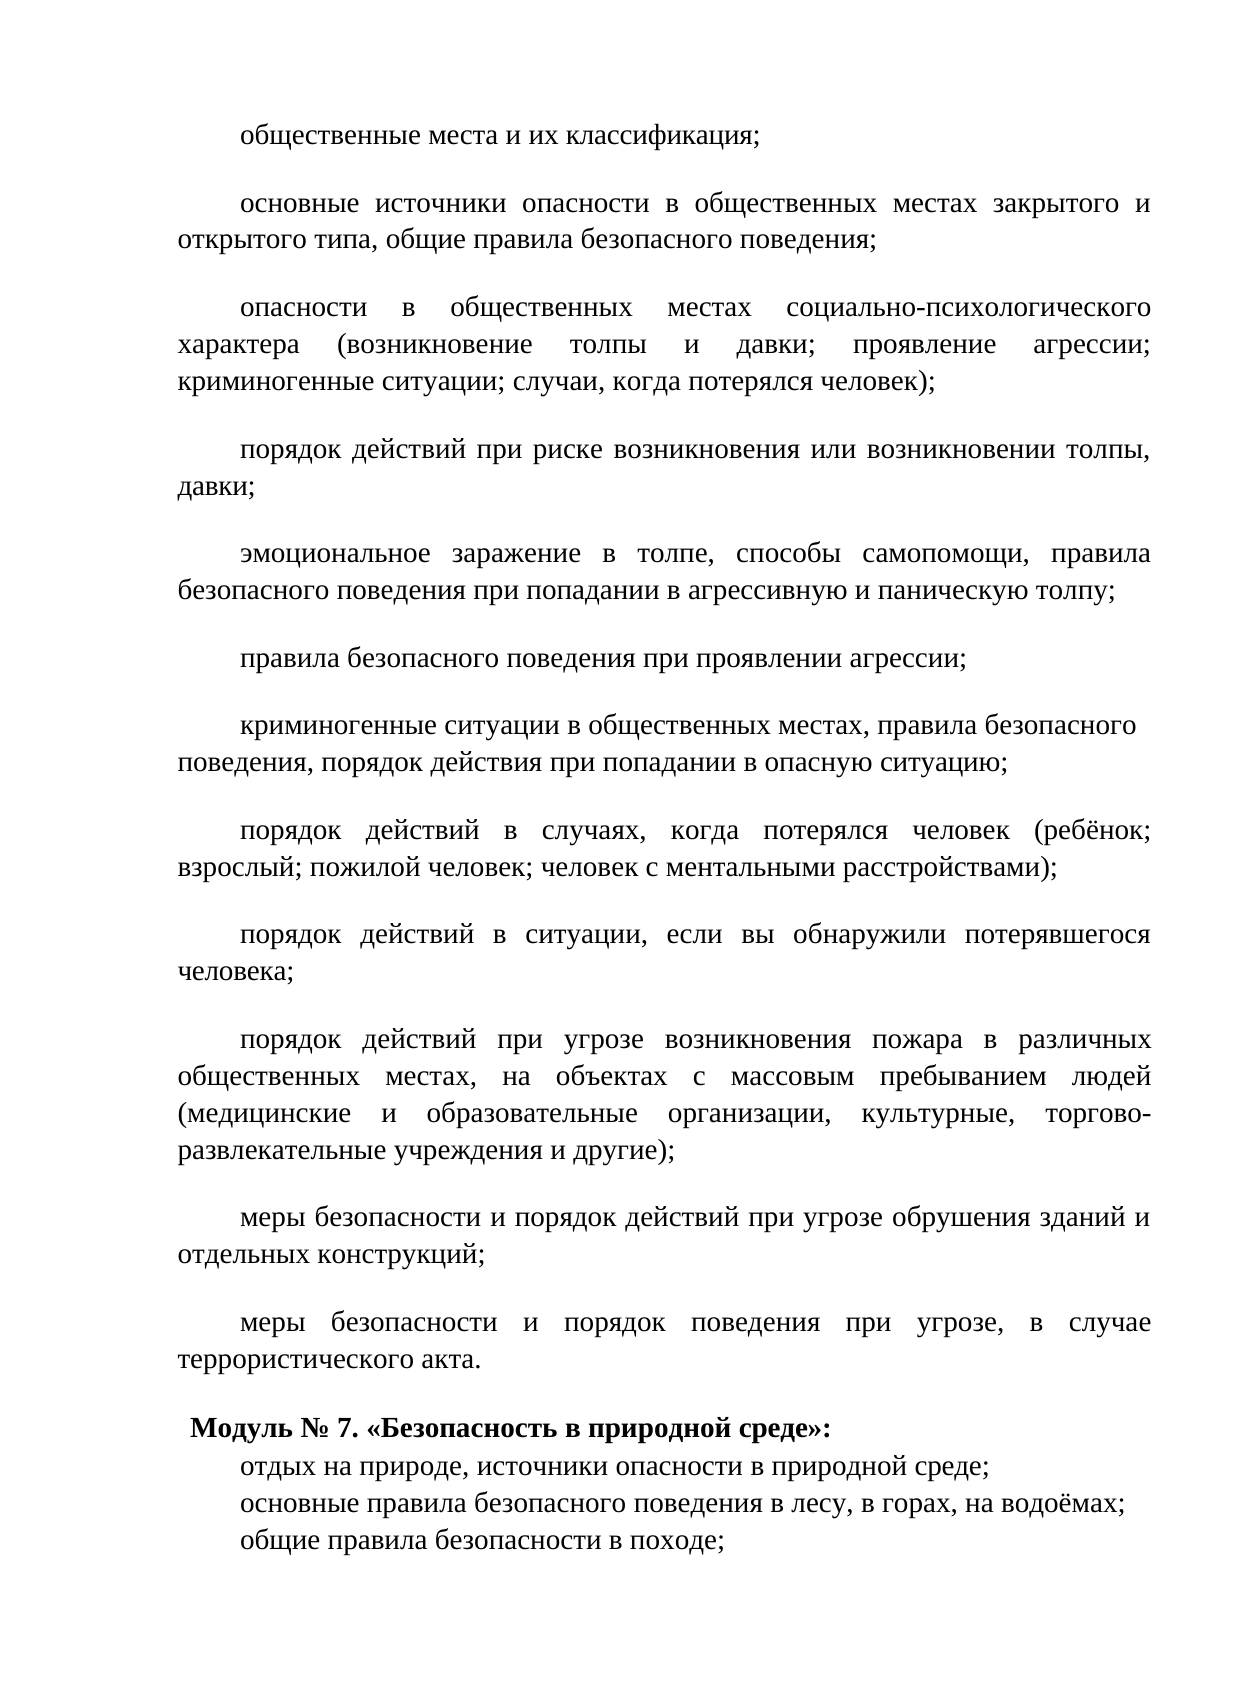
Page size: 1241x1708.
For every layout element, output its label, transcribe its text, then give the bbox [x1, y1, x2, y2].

text порядок действий в ситуации, если вы обнаружили потерявшегося человека; [177, 917, 1151, 987]
text порядок действий в случаях, когда потерялся человек (ребёнок; взрослый; пожилой человек; человек с ментальными расстройствами); [177, 812, 1152, 883]
text основные источники опасности в общественных местах закрытого и открытого типа, общие правила безопасного поведения; [177, 185, 1151, 255]
text опасности в общественных местах социально-психологического характера (возникновение толпы и давки; проявление агрессии; криминогенные ситуации; случаи, когда потерялся человек); [177, 289, 1152, 397]
text основные правила безопасного поведения в лесу, в горах, на водоёмах; общие правила безопасности в походе; [240, 1485, 1163, 1556]
text порядок действий при риске возникновения или возникновении толпы, давки; [177, 431, 1151, 501]
subtitle Модуль № 7. «Безопасность в природной среде»: [190, 1410, 1163, 1444]
text меры безопасности и порядок действий при угрозе обрушения зданий и отдельных конструкций; [177, 1199, 1151, 1270]
text правила безопасного поведения при проявлении агрессии; криминогенные ситуации в общественных местах, правила безопасного [240, 613, 1151, 748]
text отдых на природе, источники опасности в природной среде; [240, 1448, 1163, 1482]
text меры безопасности и порядок поведения при угрозе, в случае террористического акта. [177, 1304, 1152, 1374]
text эмоциональное заражение в толпе, способы самопомощи, правила безопасного поведения при попадании в агрессивную и паническую толпу; [177, 535, 1152, 606]
text порядок действий при угрозе возникновения пожара в различных общественных местах, на объектах с массовым пребыванием людей (медицинские и образовательные организации, культурные, торгово- развлекательные учреждения и другие); [177, 1021, 1152, 1165]
text поведения, порядок действия при попадании в опасную ситуацию; [177, 748, 1163, 778]
text общественные места и их классификация; [240, 117, 1163, 151]
